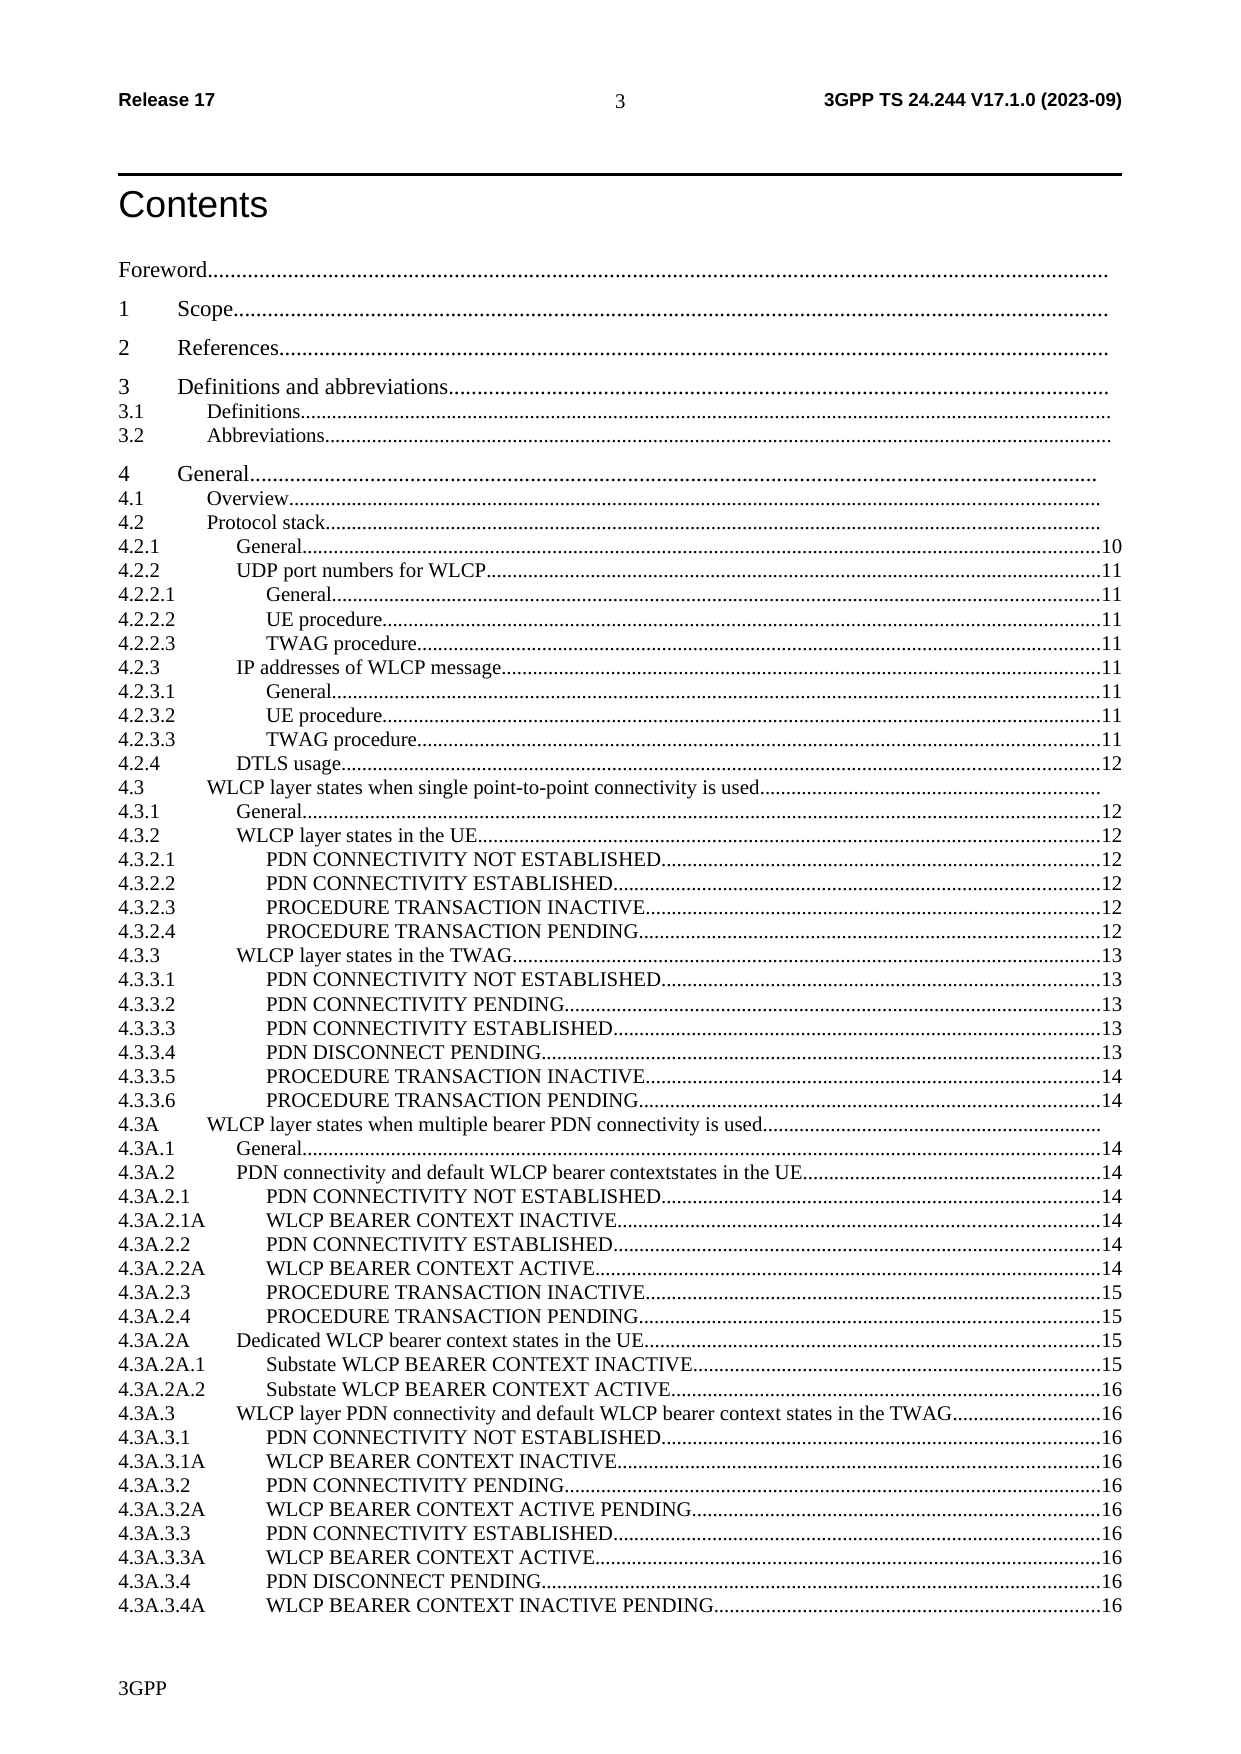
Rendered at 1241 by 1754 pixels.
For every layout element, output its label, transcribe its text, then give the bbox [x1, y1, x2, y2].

text 4.3A.2A.2 Substate WLCP BEARER CONTEXT ACTIVE 16 [118, 1376, 1122, 1401]
text 4.3A.2.2A WLCP BEARER CONTEXT ACTIVE 14 [118, 1256, 1122, 1280]
text 4.3.3 WLCP layer states in the TWAG 13 [118, 943, 1122, 967]
text 4.3A.2.1 PDN CONNECTIVITY NOT ESTABLISHED 14 [118, 1184, 1122, 1208]
text 4.3.3.4 PDN DISCONNECT PENDING 13 [118, 1039, 1122, 1064]
text 4.2.2 UDP port numbers for WLCP 11 [118, 558, 1122, 582]
text 4.2.1 General 10 [118, 534, 1122, 558]
text 4.3.1 General 12 [118, 799, 1122, 823]
text 4.3A WLCP layer states when multiple bearer PDN connectivity is used 14 [118, 1112, 1078, 1136]
text 4.2.4 DTLS usage 12 [118, 751, 1122, 775]
text 4.3.2.2 PDN CONNECTIVITY ESTABLISHED 12 [118, 871, 1122, 895]
text 4.3.2.4 PROCEDURE TRANSACTION PENDING 12 [118, 919, 1122, 943]
text 4.2.2.2 UE procedure 11 [118, 606, 1122, 631]
text Contents [118, 176, 1122, 225]
text 4.3A.2 PDN connectivity and default WLCP bearer contextstates in the UE 14 [118, 1160, 1122, 1184]
text 3 Definitions and abbreviations 9 [118, 373, 1078, 399]
text 4.3.2 WLCP layer states in the UE 12 [118, 823, 1122, 847]
text 4.3.3.6 PROCEDURE TRANSACTION PENDING 14 [118, 1088, 1122, 1112]
text 4.2 Protocol stack 10 [118, 510, 1078, 534]
text 4.3A.3.1 PDN CONNECTIVITY NOT ESTABLISHED 16 [118, 1424, 1122, 1449]
text 4.3A.2.2 PDN CONNECTIVITY ESTABLISHED 14 [118, 1232, 1122, 1256]
text 4.3.3.5 PROCEDURE TRANSACTION INACTIVE 14 [118, 1064, 1122, 1088]
text 4.3A.3.1A WLCP BEARER CONTEXT INACTIVE 16 [118, 1449, 1122, 1473]
text 4.1 Overview 10 [118, 486, 1078, 510]
text 4.2.3 IP addresses of WLCP message 11 [118, 654, 1122, 679]
text 4.3.3.1 PDN CONNECTIVITY NOT ESTABLISHED 13 [118, 967, 1122, 991]
text 4.3A.3.3 PDN CONNECTIVITY ESTABLISHED 16 [118, 1521, 1122, 1545]
text 2 References 8 [118, 334, 1078, 360]
text 4.3A.2A.1 Substate WLCP BEARER CONTEXT INACTIVE 15 [118, 1352, 1122, 1376]
text 4.2.3.1 General 11 [118, 679, 1122, 703]
text 3.2 Abbreviations 9 [118, 423, 1078, 447]
text 3.1 Definitions 9 [118, 399, 1078, 423]
text 4.2.3.3 TWAG procedure 11 [118, 727, 1122, 751]
text 4 General 10 [118, 460, 1078, 486]
text 4.3A.2.4 PROCEDURE TRANSACTION PENDING 15 [118, 1304, 1122, 1328]
text 4.3A.2.3 PROCEDURE TRANSACTION INACTIVE 15 [118, 1280, 1122, 1304]
text 1 Scope 8 [118, 295, 1078, 321]
text 4.3.3.2 PDN CONNECTIVITY PENDING 13 [118, 991, 1122, 1016]
text 4.3A.3.4A WLCP BEARER CONTEXT INACTIVE PENDING 16 [118, 1593, 1122, 1617]
text 4.3A.3.2 PDN CONNECTIVITY PENDING 16 [118, 1473, 1122, 1497]
text 4.3 WLCP layer states when single point-to-point connectivity is used 12 [118, 775, 1078, 799]
text Foreword 8 [118, 256, 1078, 283]
text 4.3A.2A Dedicated WLCP bearer context states in the UE 15 [118, 1328, 1122, 1352]
text 4.3A.3 WLCP layer PDN connectivity and default WLCP bearer context states in the TWAG 16 [118, 1401, 1122, 1424]
text 4.3A.1 General 14 [118, 1136, 1122, 1160]
text 4.3A.3.3A WLCP BEARER CONTEXT ACTIVE 16 [118, 1545, 1122, 1569]
text 4.3.2.1 PDN CONNECTIVITY NOT ESTABLISHED 12 [118, 847, 1122, 871]
text 4.3A.2.1A WLCP BEARER CONTEXT INACTIVE 14 [118, 1208, 1122, 1232]
text 4.3A.3.4 PDN DISCONNECT PENDING 16 [118, 1569, 1122, 1593]
text 4.3.3.3 PDN CONNECTIVITY ESTABLISHED 13 [118, 1016, 1122, 1039]
text 4.3.2.3 PROCEDURE TRANSACTION INACTIVE 12 [118, 895, 1122, 919]
text 4.2.3.2 UE procedure 11 [118, 703, 1122, 727]
text 4.2.2.1 General 11 [118, 582, 1122, 606]
text 4.2.2.3 TWAG procedure 11 [118, 631, 1122, 654]
text 4.3A.3.2A WLCP BEARER CONTEXT ACTIVE PENDING 16 [118, 1497, 1122, 1521]
